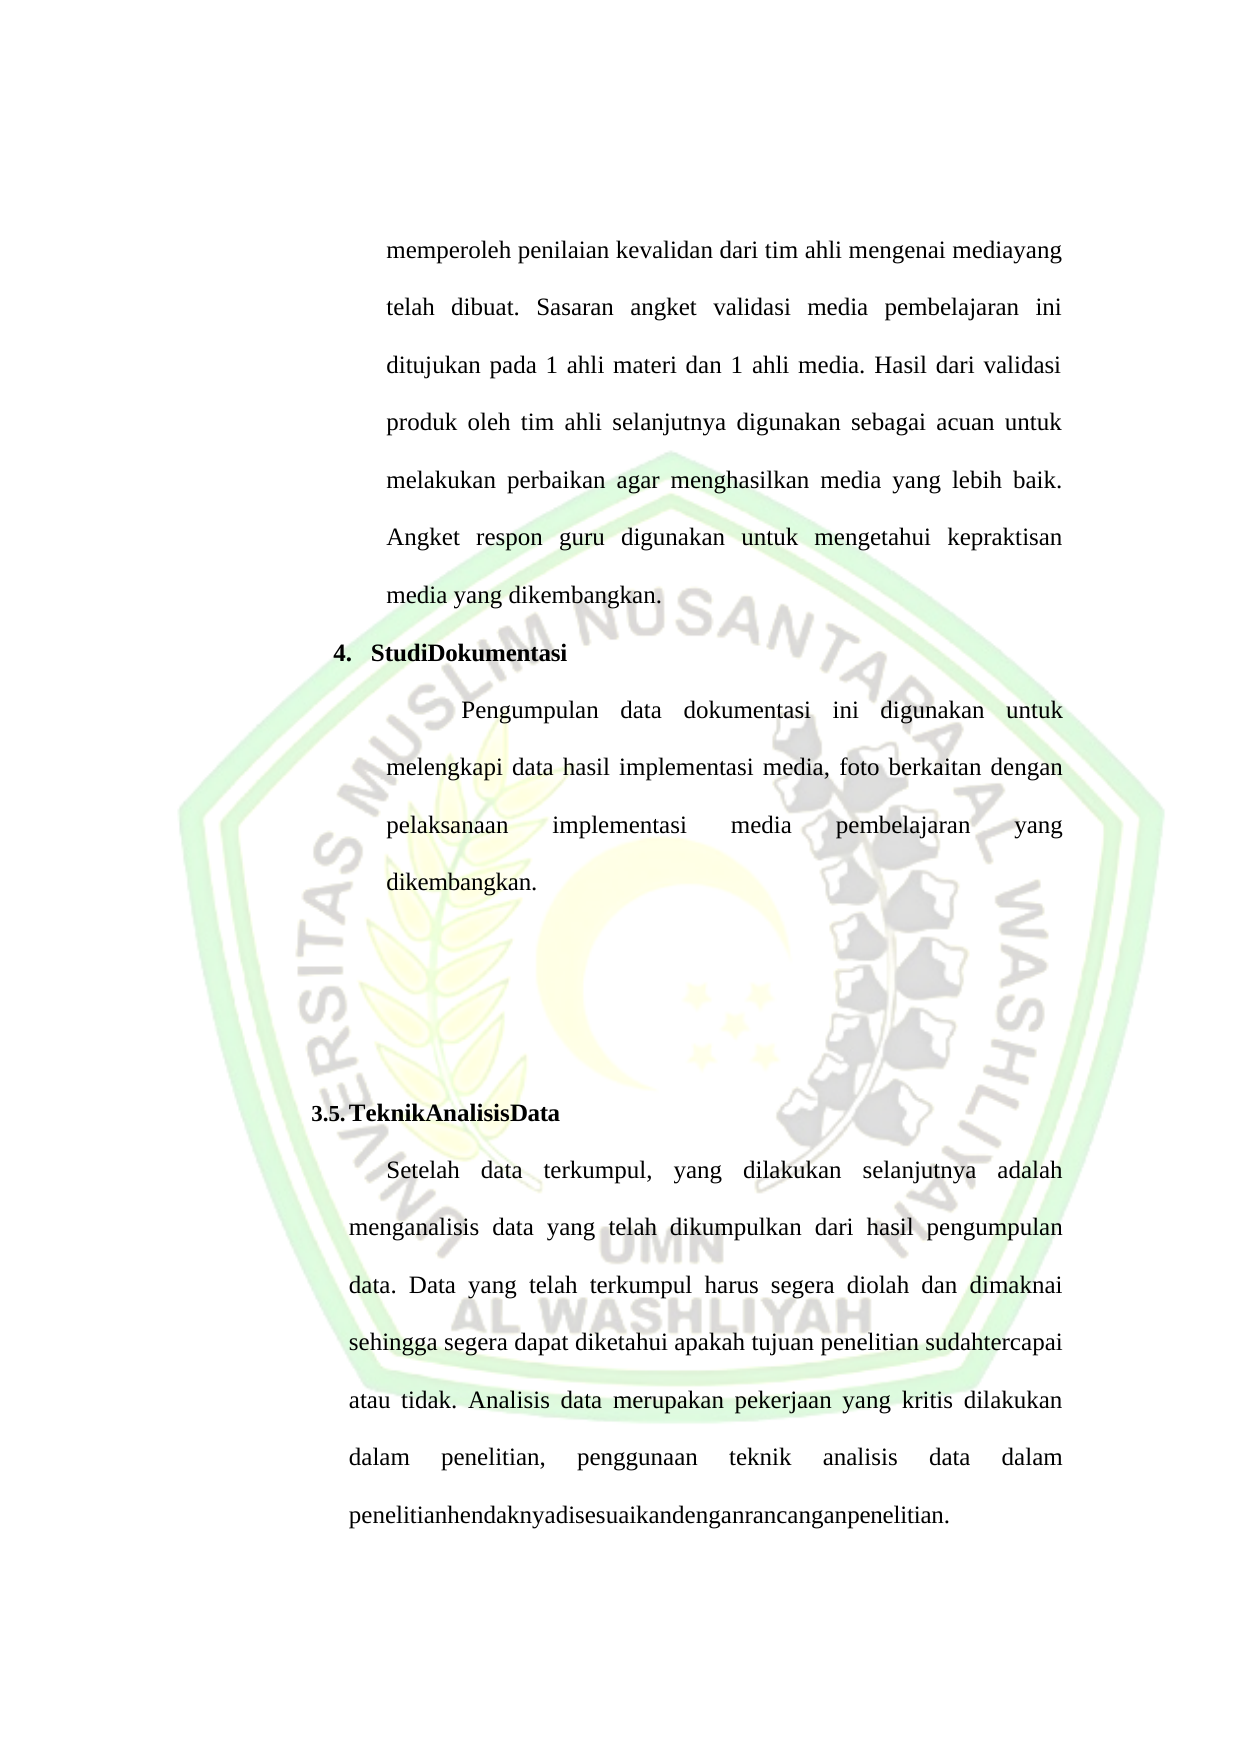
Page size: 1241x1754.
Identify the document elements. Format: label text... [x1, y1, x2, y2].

subtitle TeknikAnalisisData [311, 1098, 1166, 1127]
text memperoleh penilaian kevalidan dari tim ahli mengenai mediayang telah dibuat. Sasaran angket validasi media pembelajaran ini ditujukan pada 1 ahli materi dan 1 ahli media. Hasil dari validasi produk oleh tim ahli selanjutnya digunakan sebagai acuan untuk melakukan perbaikan agar menghasilkan media yang lebih baik. Angket respon guru digunakan untuk mengetahui kepraktisan media yang dikembangkan. [386, 235, 1063, 608]
subtitle StudiDokumentasi [333, 638, 1166, 666]
text Setelah data terkumpul, yang dilakukan selanjutnya adalah menganalisis data yang telah dikumpulkan dari hasil pengumpulan data. Data yang telah terkumpul harus segera diolah dan dimaknai sehingga segera dapat diketahui apakah tujuan penelitian sudahtercapai atau tidak. Analisis data merupakan pekerjaan yang kritis dilakukan dalam penelitian, penggunaan teknik analisis data dalam penelitianhendaknyadisesuaikandenganrancanganpenelitian. [349, 1155, 1063, 1529]
text Pengumpulan data dokumentasi ini digunakan untuk melengkapi data hasil implementasi media, foto berkaitan dengan pelaksanaan implementasi media pembelajaran yang dikembangkan. [386, 695, 1063, 896]
